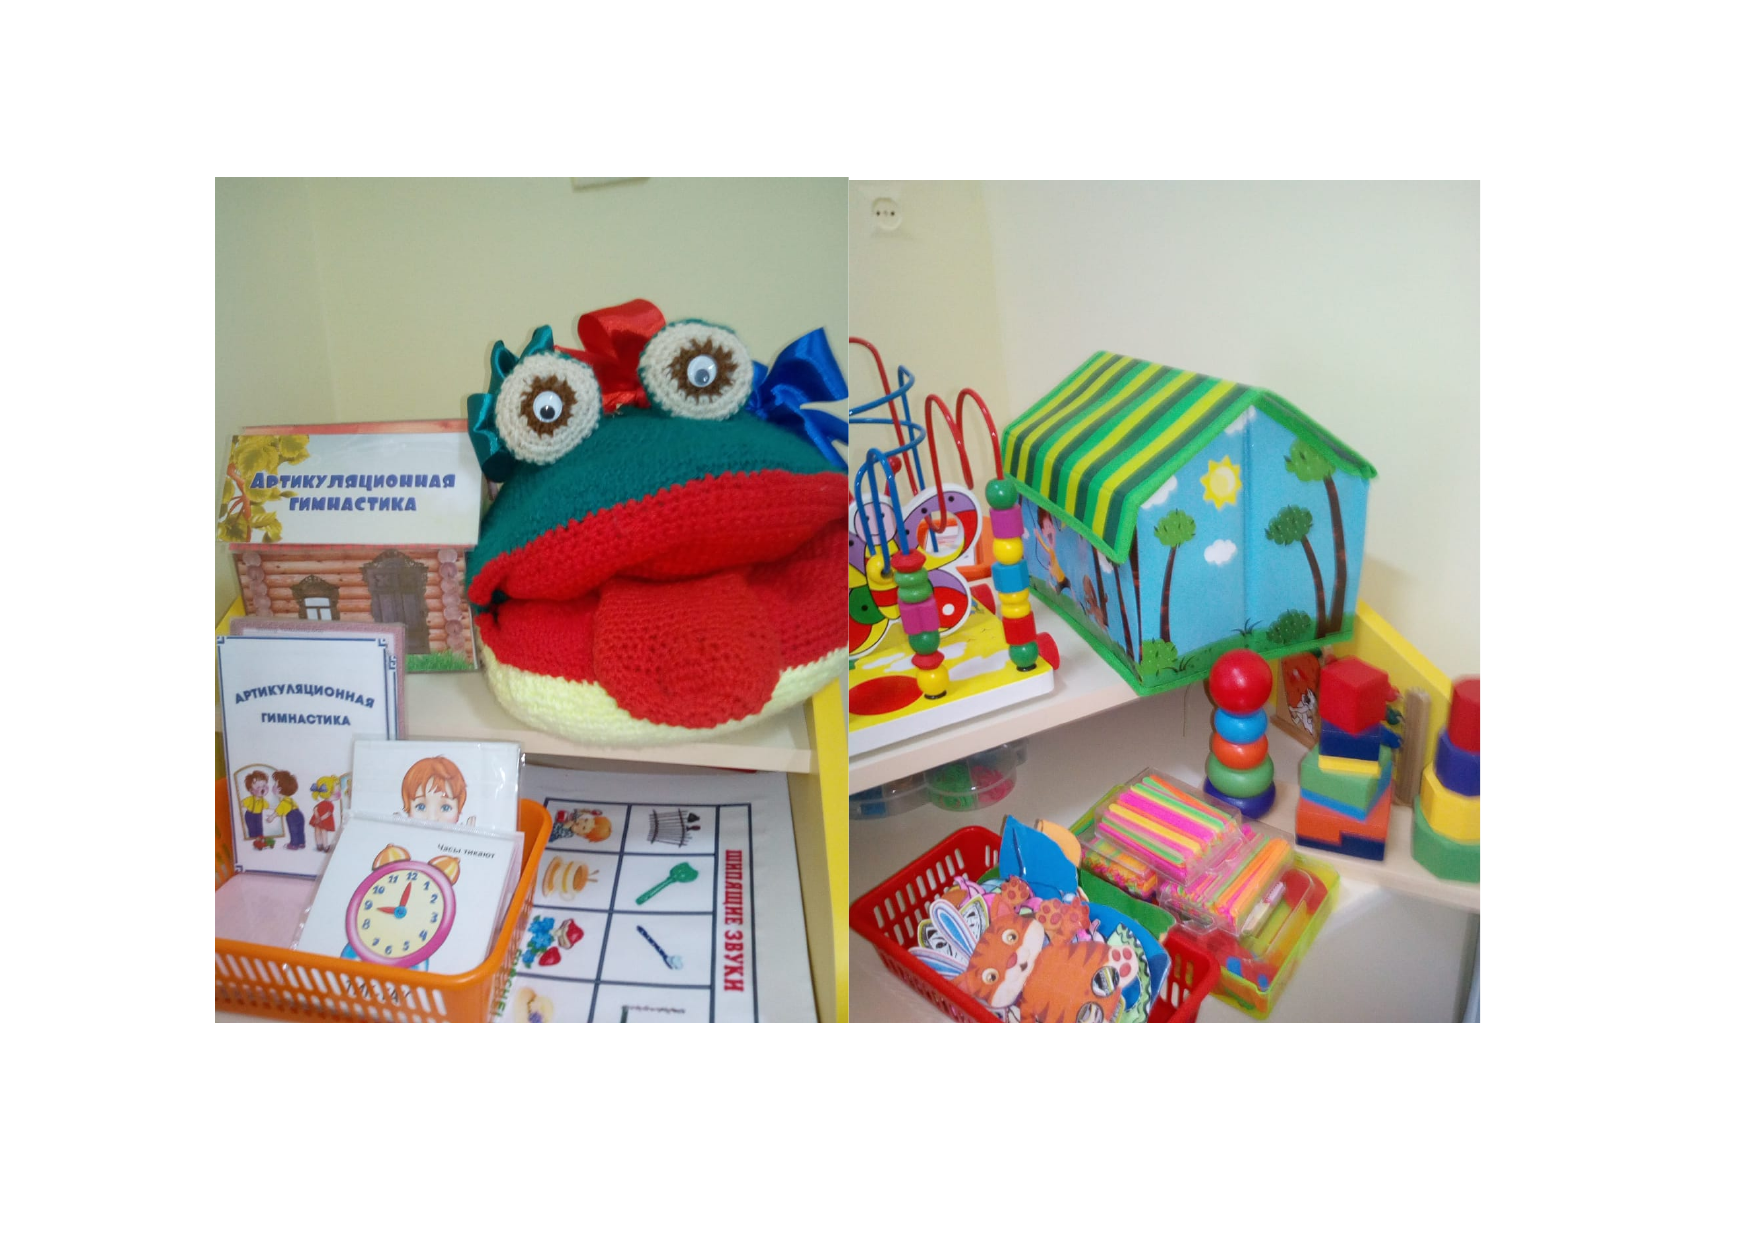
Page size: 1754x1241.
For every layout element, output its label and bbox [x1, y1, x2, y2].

picture [215, 177, 1480, 1023]
